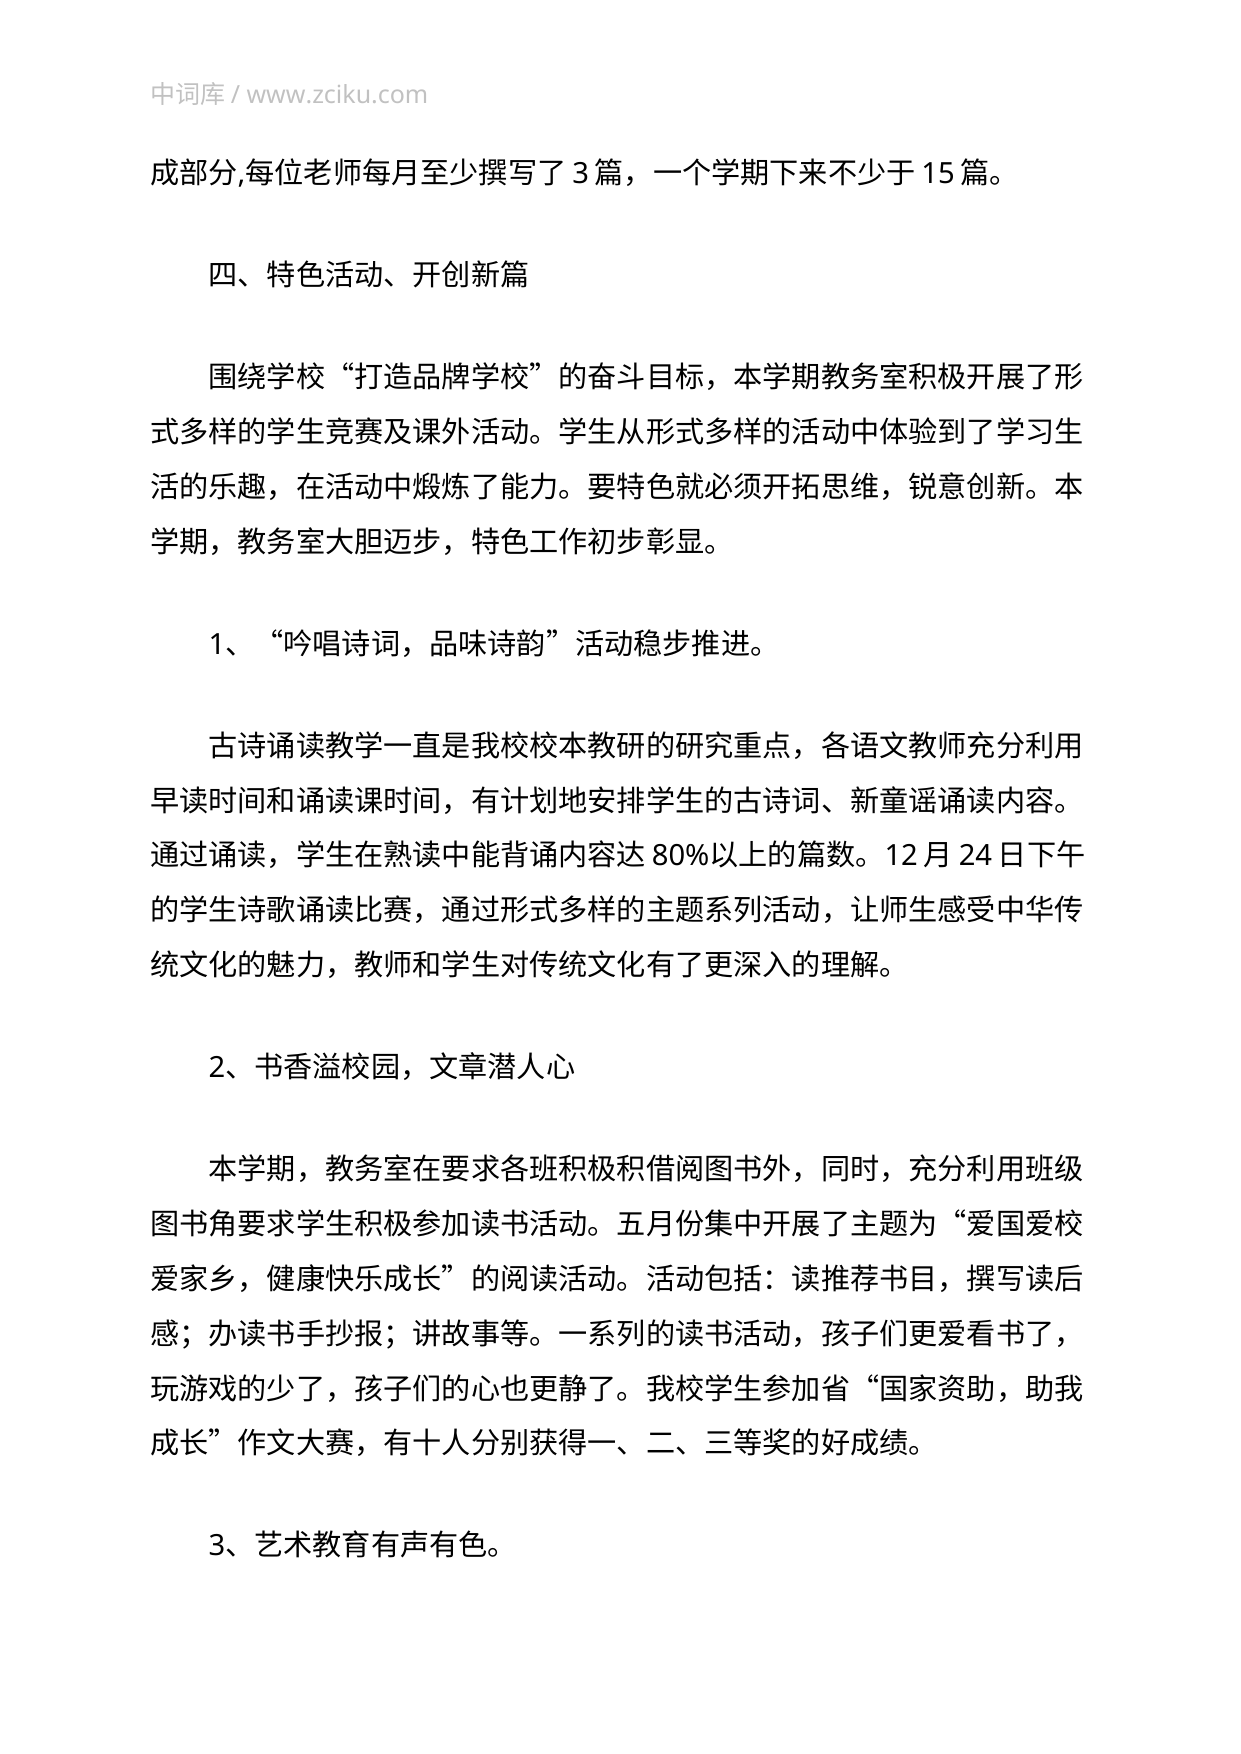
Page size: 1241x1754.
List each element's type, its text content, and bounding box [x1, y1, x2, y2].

text 3、艺术教育有声有色。 [150, 1522, 1090, 1564]
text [150, 150, 1090, 192]
text 古诗诵读教学一直是我校校本教研的研究重点，各语文教师充分利用早读时间和诵读课时间，有计划地安排学生的古诗词、新童谣诵读内容。通过诵读，学生在熟读中能背诵内容达80%以上的篇数。12月24日下午的学生诗歌诵读比赛，通过形式多样的主题系列活动，让师生感受中华传统文化的魅力，教师和学生对传统文化有了更深入的理解。 [150, 722, 1090, 984]
text 围绕学校“打造品牌学校”的奋斗目标，本学期教务室积极开展了形式多样的学生竞赛及课外活动。学生从形式多样的活动中体验到了学习生活的乐趣，在活动中煅炼了能力。要特色就必须开拓思维，锐意创新。本学期，教务室大胆迈步，特色工作初步彰显。 [150, 354, 1090, 561]
text 四、特色活动、开创新篇 [150, 252, 1090, 294]
text 2、书香溢校园，文章潜人心 [150, 1044, 1090, 1086]
text 本学期，教务室在要求各班积极积借阅图书外，同时，充分利用班级图书角要求学生积极参加读书活动。五月份集中开展了主题为“爱国爱校爱家乡，健康快乐成长”的阅读活动。活动包括：读推荐书目，撰写读后感；办读书手抄报；讲故事等。一系列的读书活动，孩子们更爱看书了，玩游戏的少了，孩子们的心也更静了。我校学生参加省“国家资助，助我成长”作文大赛，有十人分别获得一、二、三等奖的好成绩。 [150, 1146, 1090, 1462]
text 1、“吟唱诗词，品味诗韵”活动稳步推进。 [150, 620, 1090, 663]
